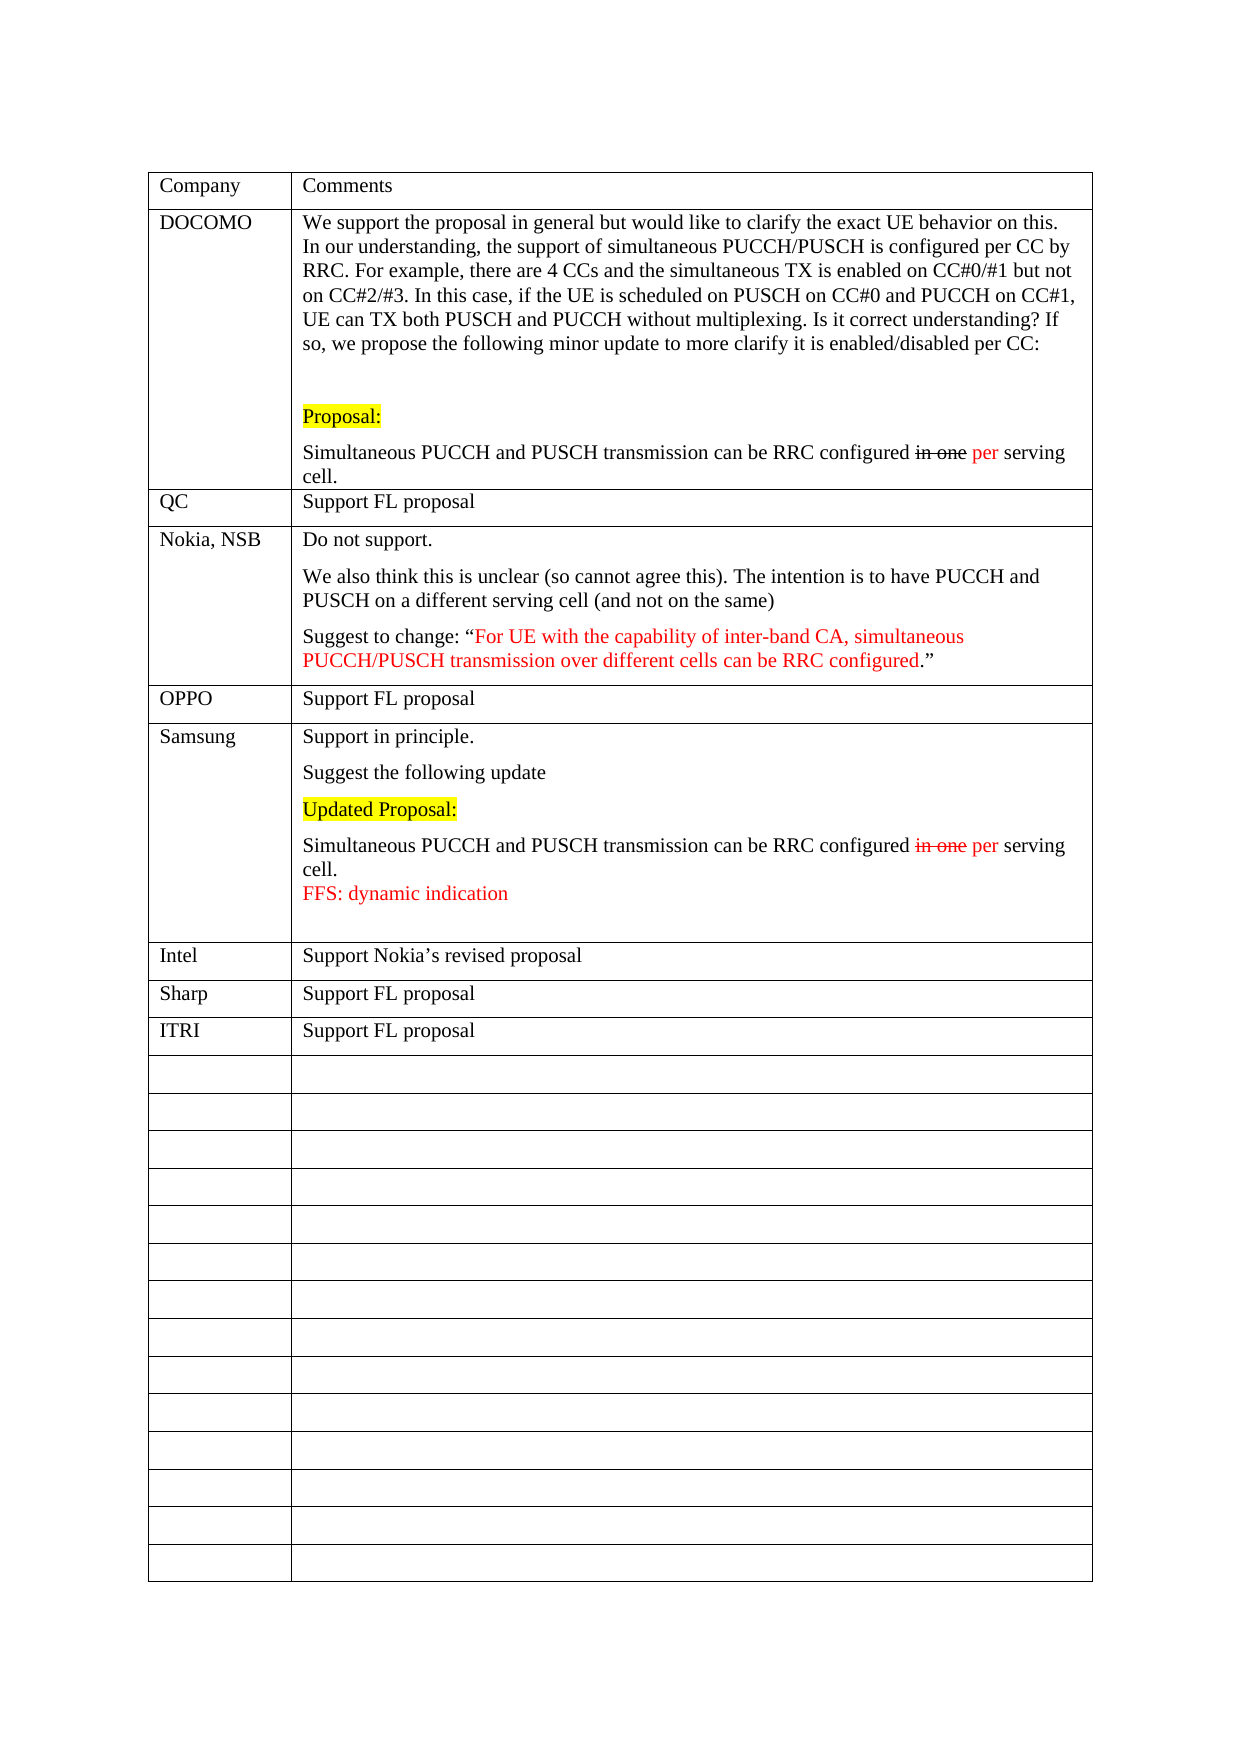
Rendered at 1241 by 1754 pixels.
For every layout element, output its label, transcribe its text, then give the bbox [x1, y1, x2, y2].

table_header Comments [292, 173, 1092, 209]
table_cell Support in principle. Suggest the following update Updated Proposal: Simultaneous PUCCH and PUSCH transmission can be RRC configured in one per serving cell. FFS: dynamic indication [292, 724, 1092, 942]
table_cell [149, 1206, 291, 1243]
table_cell Samsung [149, 724, 291, 942]
table_cell [292, 1281, 1092, 1318]
table_cell [292, 1507, 1092, 1544]
table_cell [292, 1169, 1092, 1205]
table_cell Sharp [149, 981, 291, 1017]
table_cell OPPO [149, 686, 291, 722]
table_cell [292, 1545, 1092, 1581]
table_cell [292, 1470, 1092, 1506]
table_cell DOCOMO [149, 210, 291, 488]
table_cell [292, 1357, 1092, 1393]
table_cell [149, 1470, 291, 1506]
table_cell [149, 1357, 291, 1393]
table_cell Support FL proposal [292, 686, 1092, 722]
table_cell Support FL proposal [292, 1018, 1092, 1055]
table_cell ITRI [149, 1018, 291, 1055]
table_header Company [149, 173, 291, 209]
table_cell [292, 1394, 1092, 1431]
table_cell Intel [149, 943, 291, 979]
table_cell Support FL proposal [292, 490, 1092, 526]
table_cell Do not support. We also think this is unclear (so cannot agree this). The intention is to have PUCCH and PUSCH on a different serving cell (and not on the same) Suggest to change: “For UE with the capability of inter-band CA, simultaneous PUCCH/PUSCH transmission over different cells can be RRC configured.” [292, 527, 1092, 685]
table_cell [292, 1131, 1092, 1168]
table_cell [149, 1507, 291, 1544]
table_cell [292, 1094, 1092, 1130]
table_cell We support the proposal in general but would like to clarify the exact UE behavior on this. In our understanding, the support of simultaneous PUCCH/PUSCH is configured per CC by RRC. For example, there are 4 CCs and the simultaneous TX is enabled on CC#0/#1 but not on CC#2/#3. In this case, if the UE is scheduled on PUSCH on CC#0 and PUCCH on CC#1, UE can TX both PUSCH and PUCCH without multiplexing. Is it correct understanding? If so, we propose the following minor update to more clarify it is enabled/disabled per CC: Proposal: Simultaneous PUCCH and PUSCH transmission can be RRC configured in one per serving cell. [292, 210, 1092, 488]
table_cell [149, 1281, 291, 1318]
table_cell [149, 1056, 291, 1092]
table_cell [149, 1432, 291, 1468]
table_cell Support Nokia’s revised proposal [292, 943, 1092, 979]
table_cell [292, 1244, 1092, 1280]
table_cell [149, 1131, 291, 1168]
table_cell [292, 1206, 1092, 1243]
table_cell [149, 1169, 291, 1205]
table_cell [149, 1244, 291, 1280]
table_cell [149, 1394, 291, 1431]
table_cell [149, 1319, 291, 1356]
table_cell QC [149, 490, 291, 526]
table_cell [292, 1319, 1092, 1356]
table_cell Nokia, NSB [149, 527, 291, 685]
table_cell Support FL proposal [292, 981, 1092, 1017]
table_cell [292, 1432, 1092, 1468]
table_cell [149, 1545, 291, 1581]
table_cell [149, 1094, 291, 1130]
table_cell [292, 1056, 1092, 1092]
